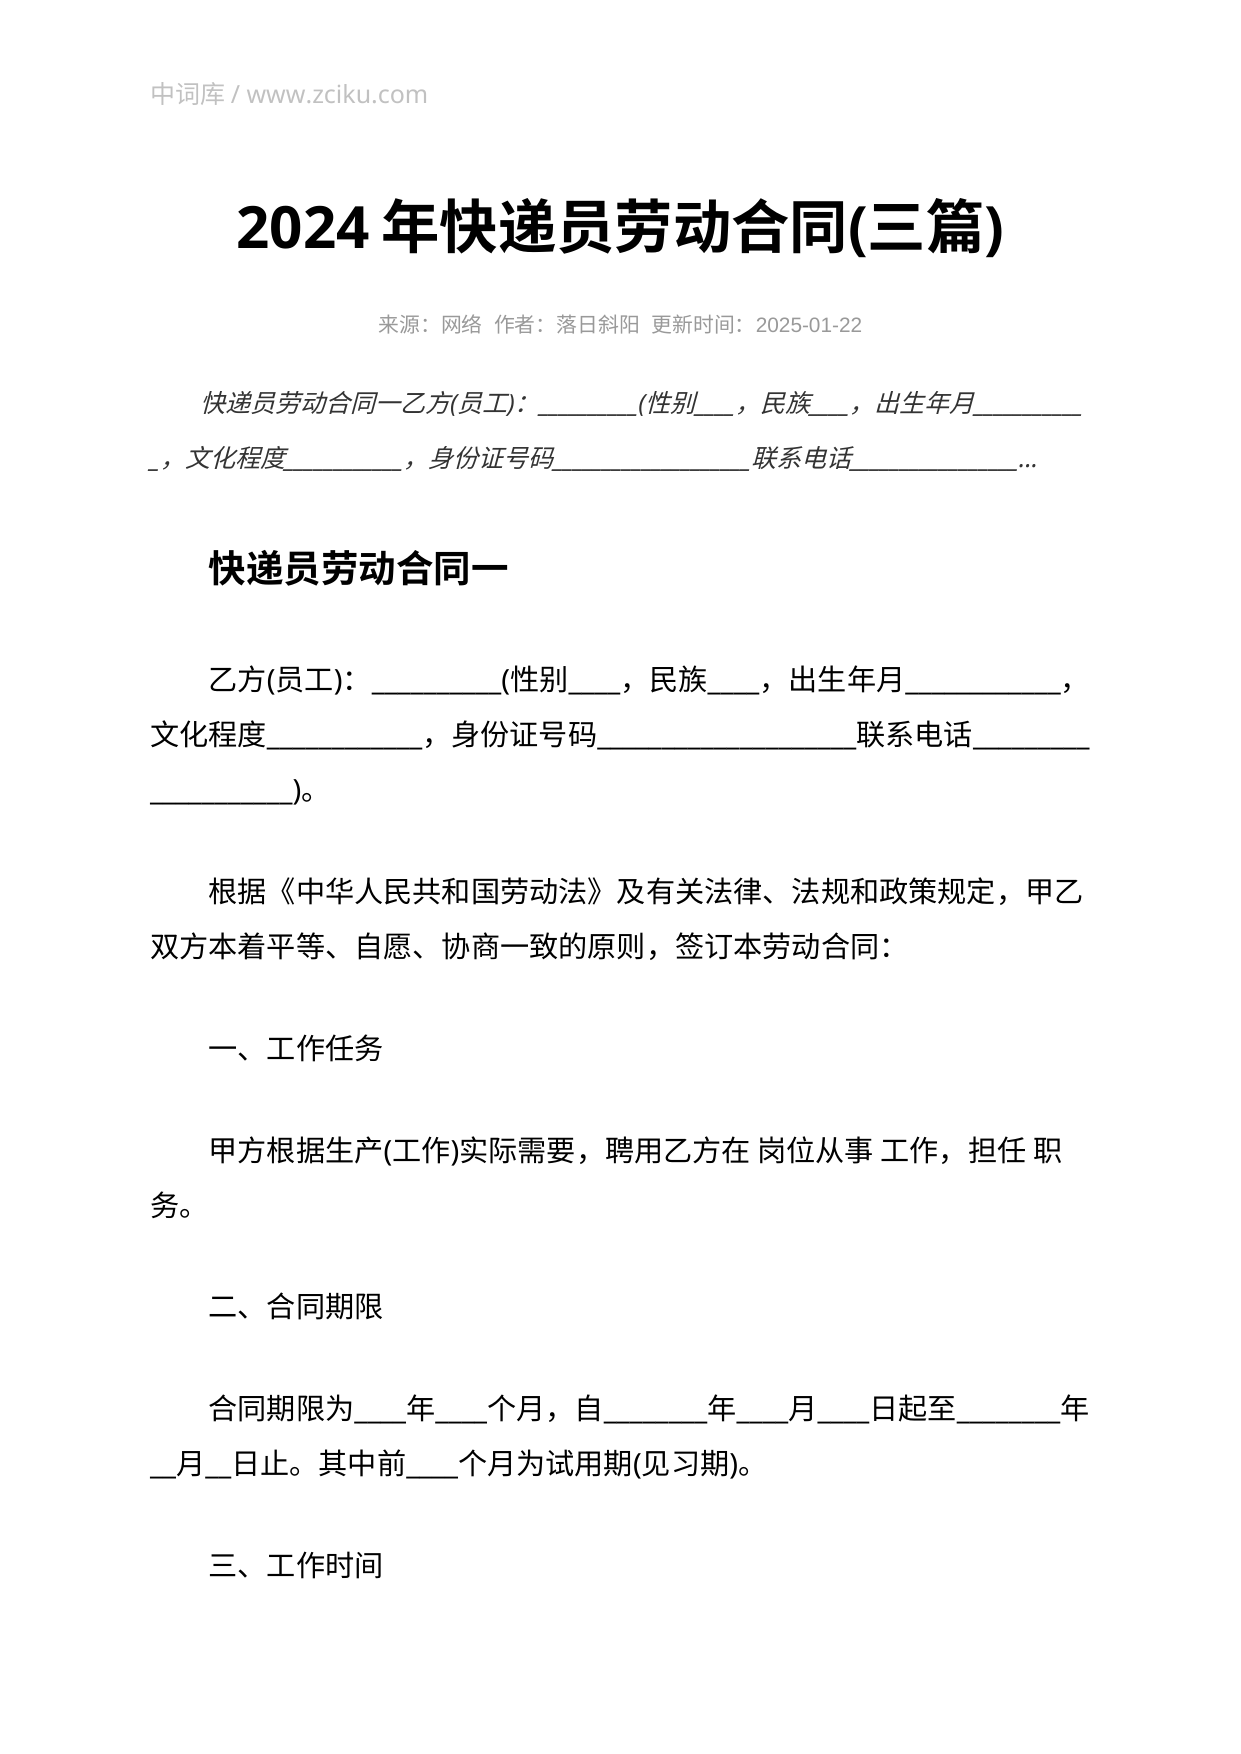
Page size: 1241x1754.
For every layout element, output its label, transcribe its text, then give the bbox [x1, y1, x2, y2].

text 三、工作时间 [150, 1543, 1090, 1585]
text 甲方根据生产(工作)实际需要，聘用乙方在 岗位从事 工作，担任 职务。 [150, 1127, 1090, 1224]
text 二、合同期限 [150, 1284, 1090, 1326]
text 合同期限为____年____个月，自________年____月____日起至________年 __月__日止。其中前____个月为试用期(见习期)。 [150, 1386, 1090, 1483]
text 快递员劳动合同一乙方(员工)：__________(性别____，民族____，出生年月____________，文化程度____________，身份证号码____________________联系电话_________________... [150, 384, 1090, 474]
text 快递员劳动合同一 [150, 539, 1090, 594]
text 来源：网络 作者：落日斜阳 更新时间：2025-01-22 [150, 313, 1090, 337]
subtitle 2024年快递员劳动合同(三篇) [150, 181, 1090, 266]
text 乙方(员工)：__________(性别____，民族____，出生年月____________，文化程度____________，身份证号码____________________联系电话____________________)。 [150, 657, 1090, 809]
text 一、工作任务 [150, 1025, 1090, 1068]
text 根据《中华人民共和国劳动法》及有关法律、法规和政策规定，甲乙双方本着平等、自愿、协商一致的原则，签订本劳动合同： [150, 869, 1090, 966]
